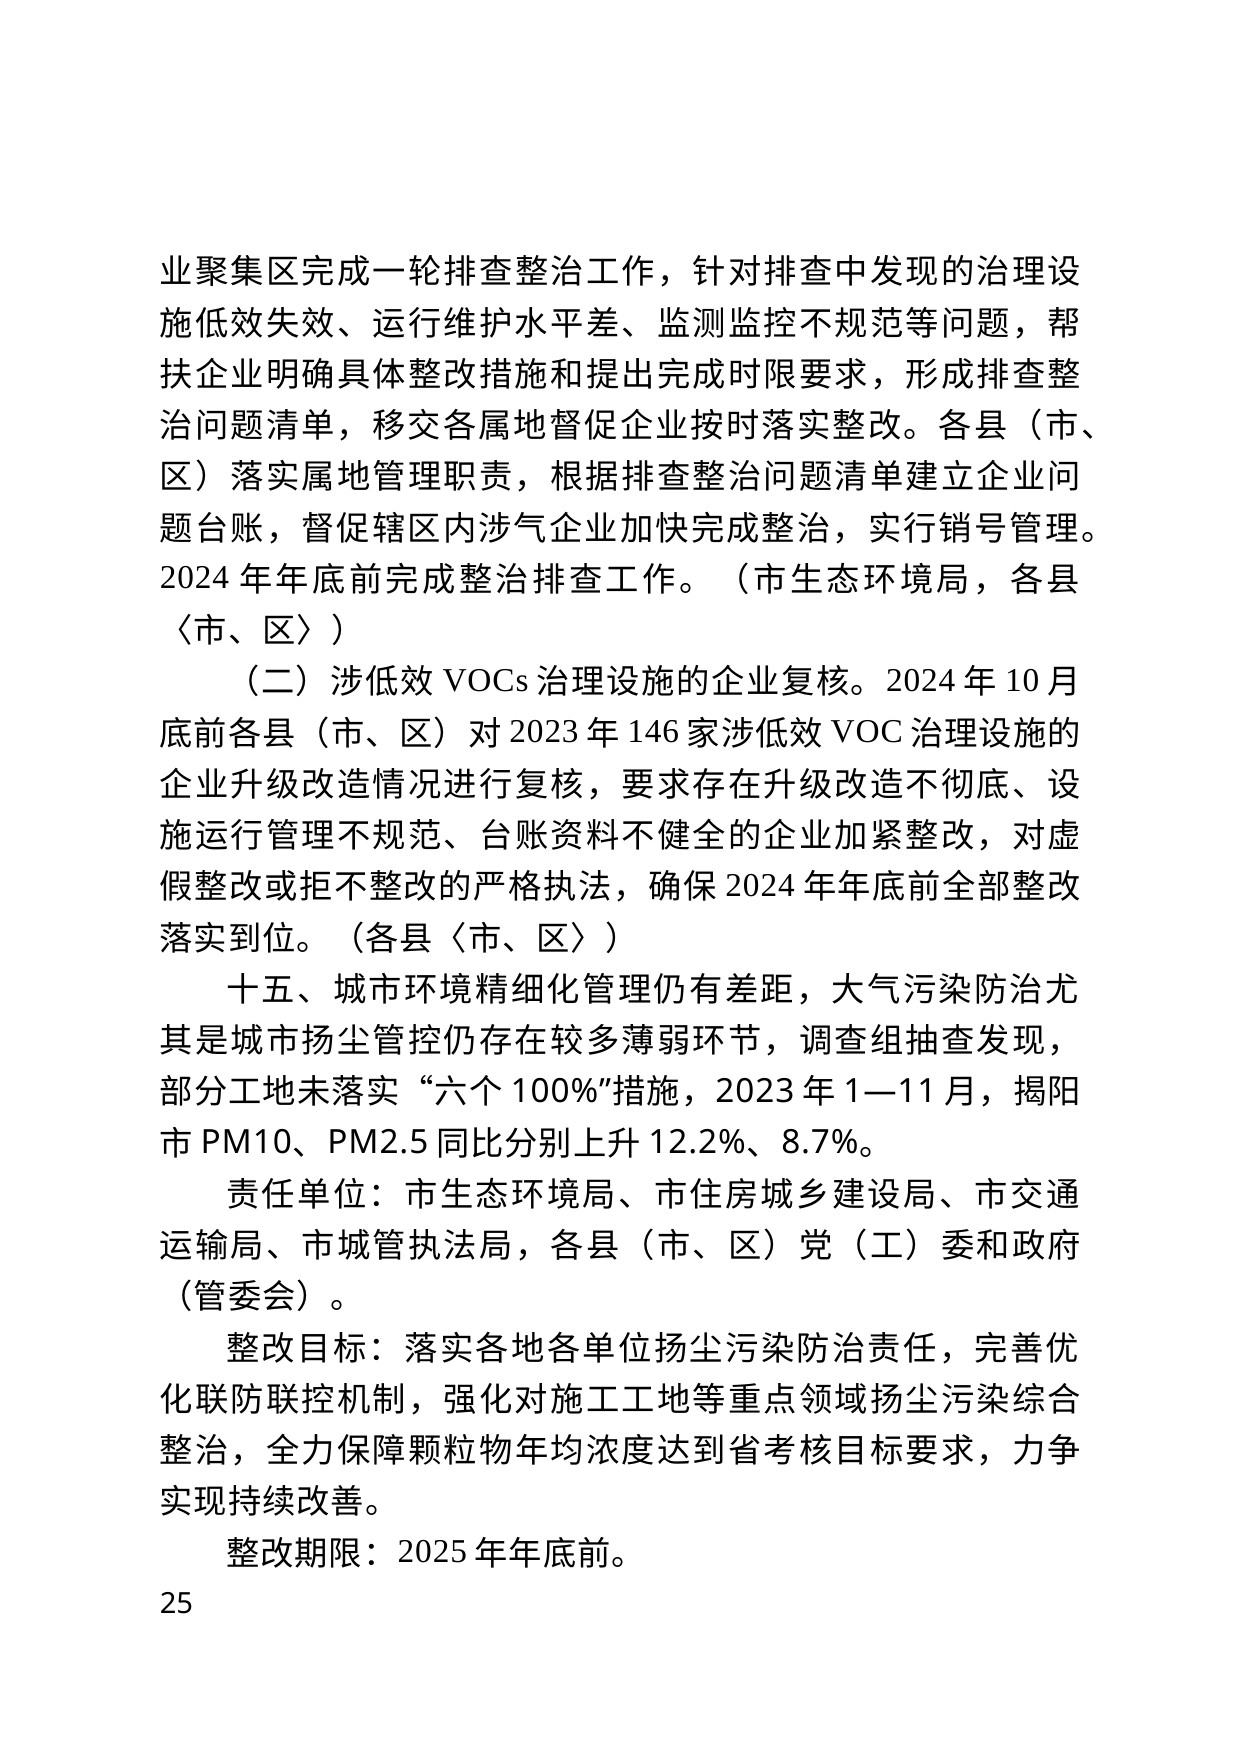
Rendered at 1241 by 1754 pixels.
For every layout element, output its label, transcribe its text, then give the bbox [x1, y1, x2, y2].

text 十五、城市环境精细化管理仍有差距，大气污染防治尤其是城市扬尘管控仍存在较多薄弱环节，调查组抽查发现，部分工地未落实“六个100%”措施，2023年1—11月，揭阳市PM10、PM2.5同比分别上升12.2%、8.7%。 [159, 959, 1081, 1164]
text 整改目标：落实各地各单位扬尘污染防治责任，完善优化联防联控机制，强化对施工工地等重点领域扬尘污染综合整治，全力保障颗粒物年均浓度达到省考核目标要求，力争实现持续改善。 [159, 1318, 1081, 1523]
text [159, 242, 1081, 652]
text （二）涉低效VOCs治理设施的企业复核。2024年10月底前各县（市、区）对2023年146家涉低效VOC治理设施的企业升级改造情况进行复核，要求存在升级改造不彻底、设施运行管理不规范、台账资料不健全的企业加紧整改，对虚假整改或拒不整改的严格执法，确保2024年年底前全部整改落实到位。（各县〈市、区〉） [159, 652, 1081, 959]
text 整改期限：2025年年底前。 [159, 1523, 1081, 1574]
text 责任单位：市生态环境局、市住房城乡建设局、市交通运输局、市城管执法局，各县（市、区）党（工）委和政府（管委会）。 [159, 1164, 1081, 1318]
